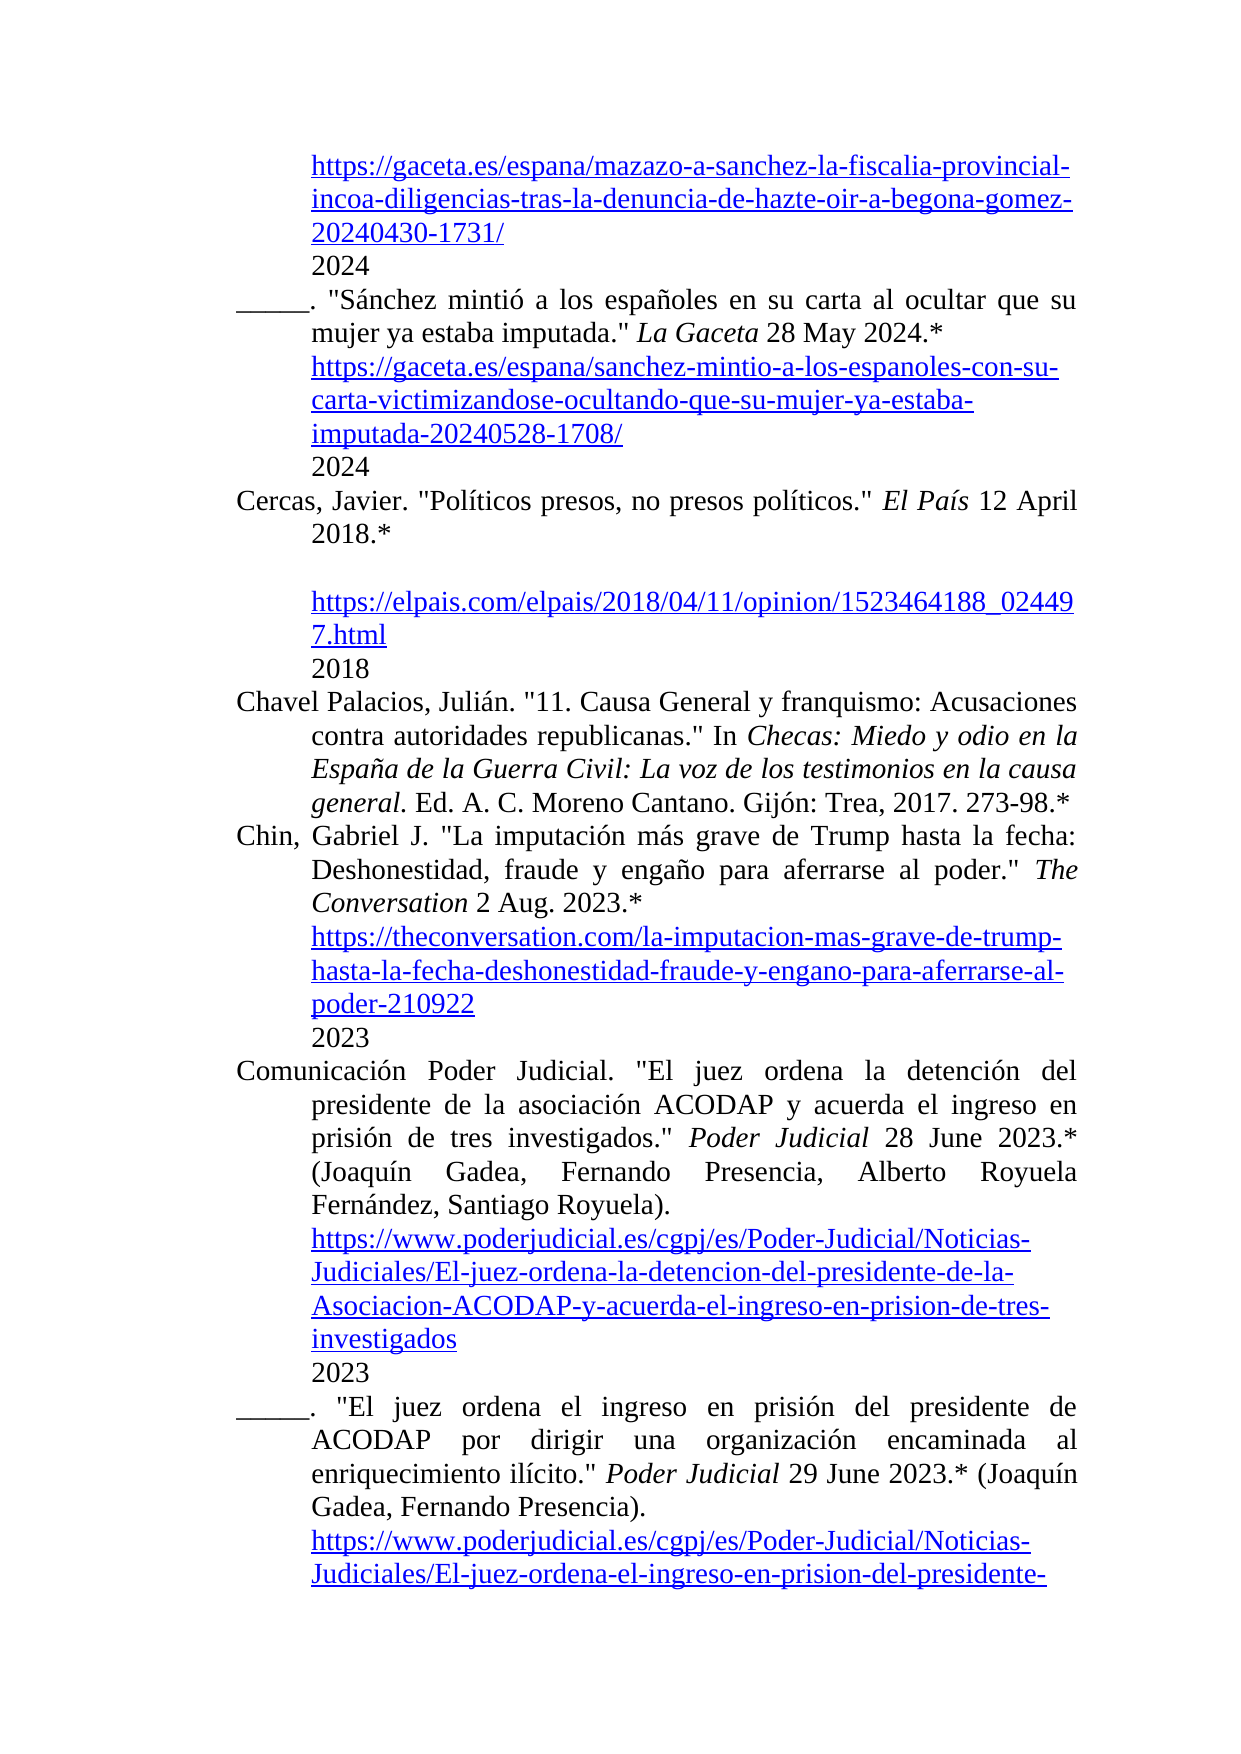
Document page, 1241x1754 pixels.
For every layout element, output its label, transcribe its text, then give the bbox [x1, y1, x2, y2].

text https://gaceta.es/espana/mazazo-a-sanchez-la-fiscalia-provincial-incoa-diligencias-tras-la-denuncia-de-hazte-oir-a-begona-gomez-20240430-1731/ [236, 148, 1078, 248]
text Chavel Palacios, Julián. "11. Causa General y franquismo: Acusaciones contra autoridades republicanas." In Checas: Miedo y odio en la España de la Guerra Civil: La voz de los testimonios en la causa general. Ed. A. C. Moreno Cantano. Gijón: Trea, 2017. 273-98.* [236, 684, 1078, 818]
text 2023 [236, 1020, 1078, 1053]
text 2018 [236, 651, 1078, 684]
text https://theconversation.com/la-imputacion-mas-grave-de-trump-hasta-la-fecha-deshonestidad-fraude-y-engano-para-aferrarse-al-poder-210922 [236, 919, 1078, 1020]
text https://elpais.com/elpais/2018/04/11/opinion/1523464188_024497.html [236, 550, 1078, 651]
text 2023 [236, 1355, 1078, 1389]
text https://www.poderjudicial.es/cgpj/es/Poder-Judicial/Noticias-Judiciales/El-juez-ordena-la-detencion-del-presidente-de-la-Asociacion-ACODAP-y-acuerda-el-ingreso-en-prision-de-tres-investigados [236, 1221, 1078, 1355]
text Cercas, Javier. "Políticos presos, no presos políticos." El País 12 April 2018.* [236, 483, 1078, 550]
text _____. "El juez ordena el ingreso en prisión del presidente de ACODAP por dirigir una organización encaminada al enriquecimiento ilícito." Poder Judicial 29 June 2023.* (Joaquín Gadea, Fernando Presencia). [236, 1389, 1078, 1523]
text https://gaceta.es/espana/sanchez-mintio-a-los-espanoles-con-su-carta-victimizandose-ocultando-que-su-mujer-ya-estaba-imputada-20240528-1708/ [236, 349, 1078, 449]
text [236, 1523, 1078, 1590]
text Comunicación Poder Judicial. "El juez ordena la detención del presidente de la asociación ACODAP y acuerda el ingreso en prisión de tres investigados." Poder Judicial 28 June 2023.* (Joaquín Gadea, Fernando Presencia, Alberto Royuela Fernández, Santiago Royuela). [236, 1053, 1078, 1221]
text 2024 [236, 248, 1078, 282]
text _____. "Sánchez mintió a los españoles en su carta al ocultar que su mujer ya estaba imputada." La Gaceta 28 May 2024.* [236, 282, 1078, 349]
text Chin, Gabriel J. "La imputación más grave de Trump hasta la fecha: Deshonestidad, fraude y engaño para aferrarse al poder." The Conversation 2 Aug. 2023.* [236, 818, 1078, 919]
text 2024 [236, 449, 1078, 483]
